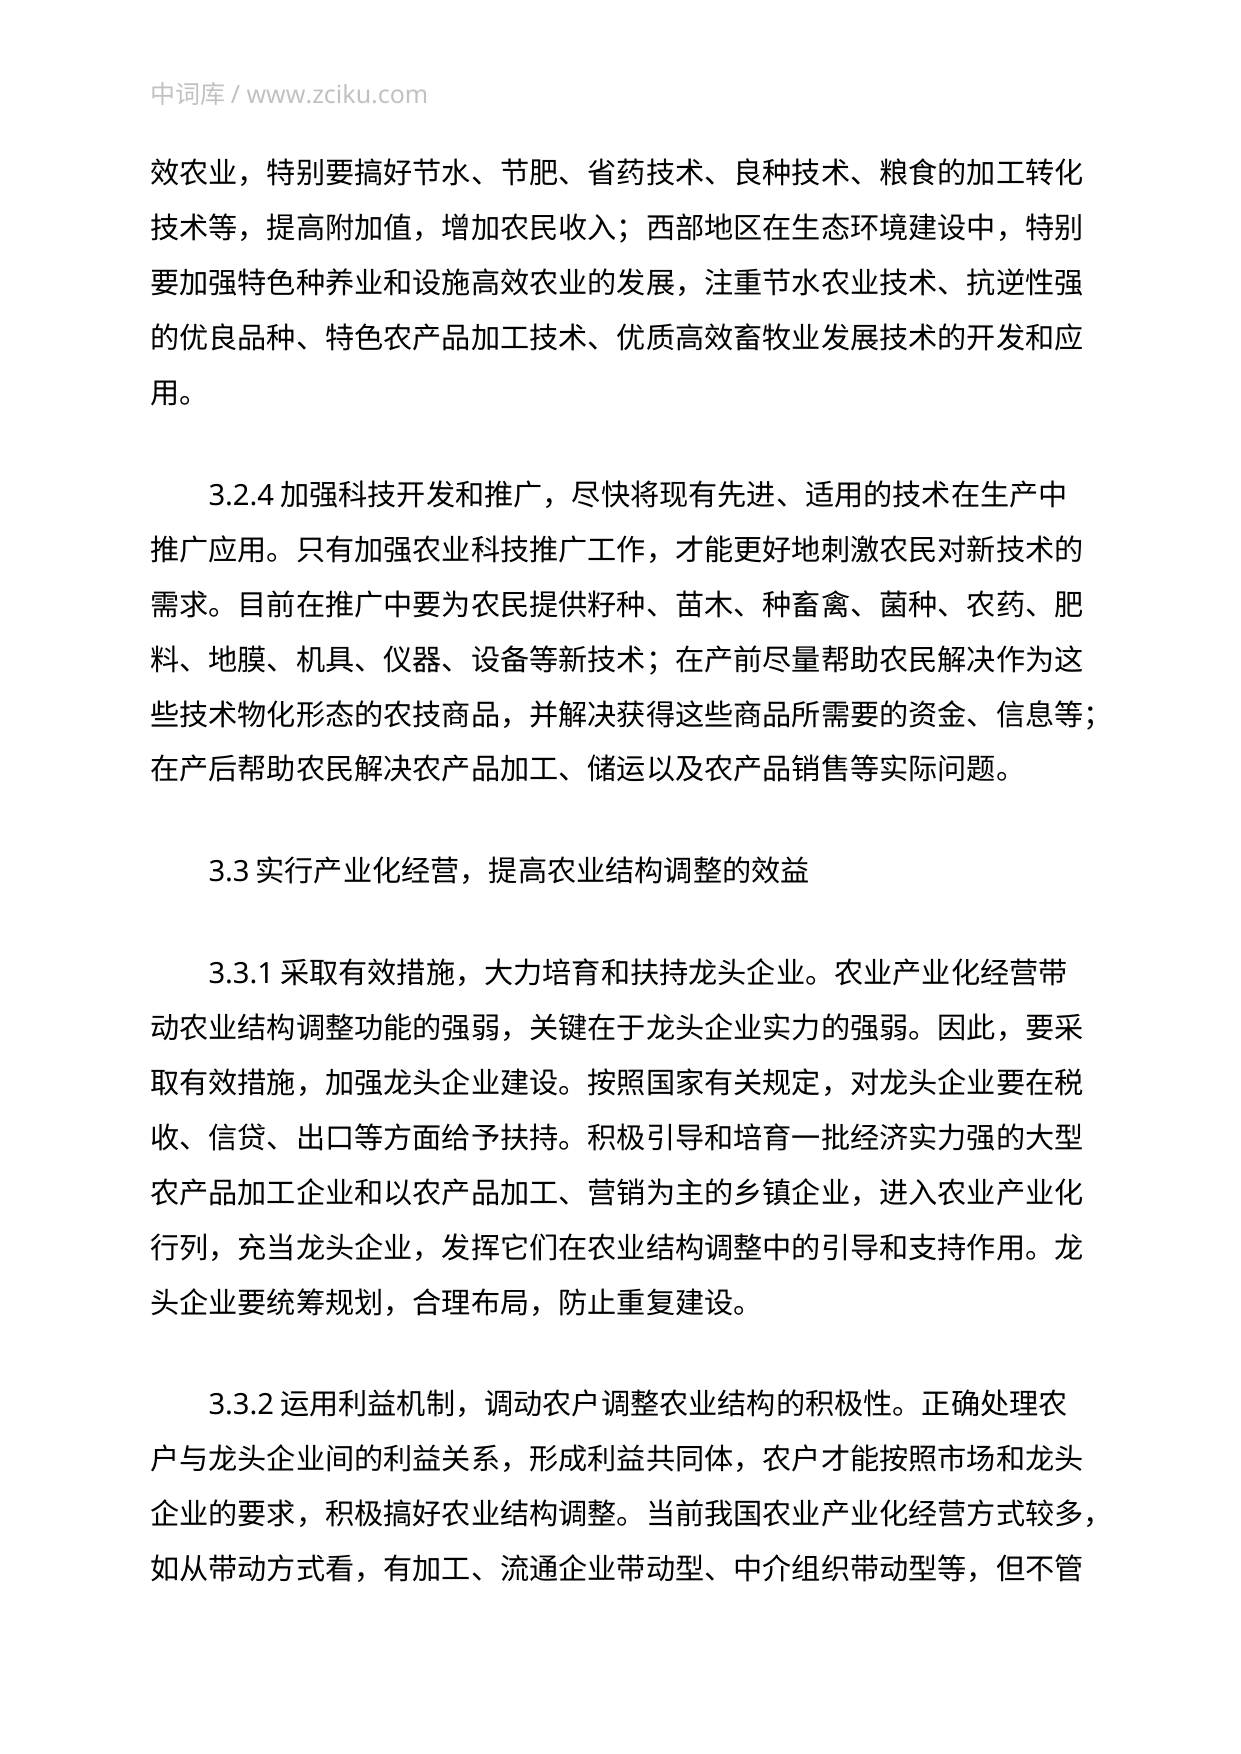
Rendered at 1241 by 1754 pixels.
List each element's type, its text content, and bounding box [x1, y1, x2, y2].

text 3.3.1采取有效措施，大力培育和扶持龙头企业。农业产业化经营带动农业结构调整功能的强弱，关键在于龙头企业实力的强弱。因此，要采取有效措施，加强龙头企业建设。按照国家有关规定，对龙头企业要在税收、信贷、出口等方面给予扶持。积极引导和培育一批经济实力强的大型农产品加工企业和以农产品加工、营销为主的乡镇企业，进入农业产业化行列，充当龙头企业，发挥它们在农业结构调整中的引导和支持作用。龙头企业要统筹规划，合理布局，防止重复建设。 [150, 950, 1090, 1321]
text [150, 1381, 1090, 1588]
text 3.3实行产业化经营，提高农业结构调整的效益 [150, 848, 1090, 890]
text 3.2.4加强科技开发和推广，尽快将现有先进、适用的技术在生产中推广应用。只有加强农业科技推广工作，才能更好地刺激农民对新技术的需求。目前在推广中要为农民提供籽种、苗木、种畜禽、菌种、农药、肥料、地膜、机具、仪器、设备等新技术；在产前尽量帮助农民解决作为这些技术物化形态的农技商品，并解决获得这些商品所需要的资金、信息等；在产后帮助农民解决农产品加工、储运以及农产品销售等实际问题。 [150, 471, 1090, 788]
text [150, 150, 1090, 412]
